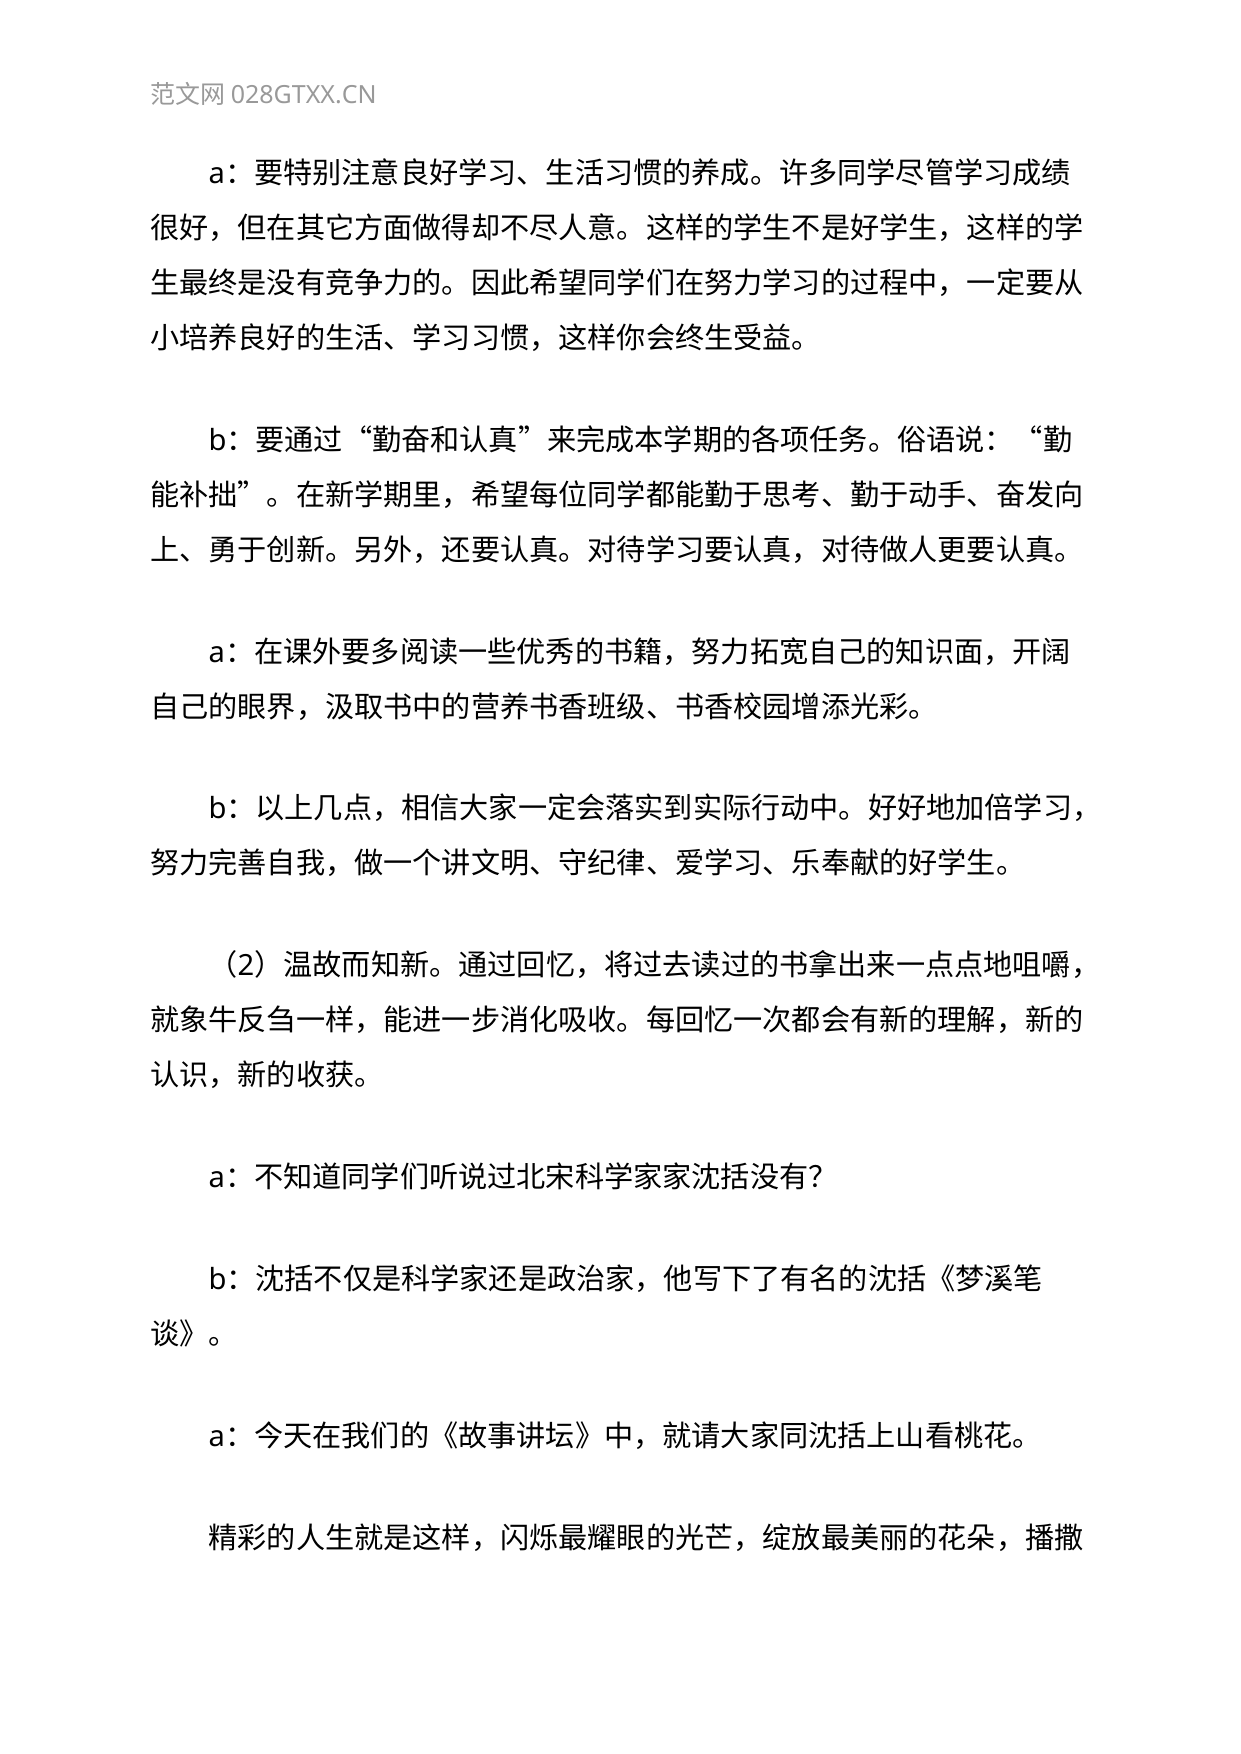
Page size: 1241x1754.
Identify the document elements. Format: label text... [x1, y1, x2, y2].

text a：要特别注意良好学习、生活习惯的养成。许多同学尽管学习成绩很好，但在其它方面做得却不尽人意。这样的学生不是好学生，这样的学生最终是没有竞争力的。因此希望同学们在努力学习的过程中，一定要从小培养良好的生活、学习习惯，这样你会终生受益。 [150, 150, 1090, 357]
text a：不知道同学们听说过北宋科学家家沈括没有？ [150, 1153, 1090, 1196]
text b：以上几点，相信大家一定会落实到实际行动中。好好地加倍学习，努力完善自我，做一个讲文明、守纪律、爱学习、乐奉献的好学生。 [150, 785, 1090, 882]
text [150, 1514, 1090, 1556]
text （2）温故而知新。通过回忆，将过去读过的书拿出来一点点地咀嚼，就象牛反刍一样，能进一步消化吸收。每回忆一次都会有新的理解，新的认识，新的收获。 [150, 942, 1090, 1094]
text a：今天在我们的《故事讲坛》中，就请大家同沈括上山看桃花。 [150, 1412, 1090, 1454]
text a：在课外要多阅读一些优秀的书籍，努力拓宽自己的知识面，开阔自己的眼界，汲取书中的营养书香班级、书香校园增添光彩。 [150, 628, 1090, 726]
text b：要通过“勤奋和认真”来完成本学期的各项任务。俗语说：“勤能补拙”。在新学期里，希望每位同学都能勤于思考、勤于动手、奋发向上、勇于创新。另外，还要认真。对待学习要认真，对待做人更要认真。 [150, 417, 1090, 569]
text b：沈括不仅是科学家还是政治家，他写下了有名的沈括《梦溪笔谈》。 [150, 1255, 1090, 1353]
